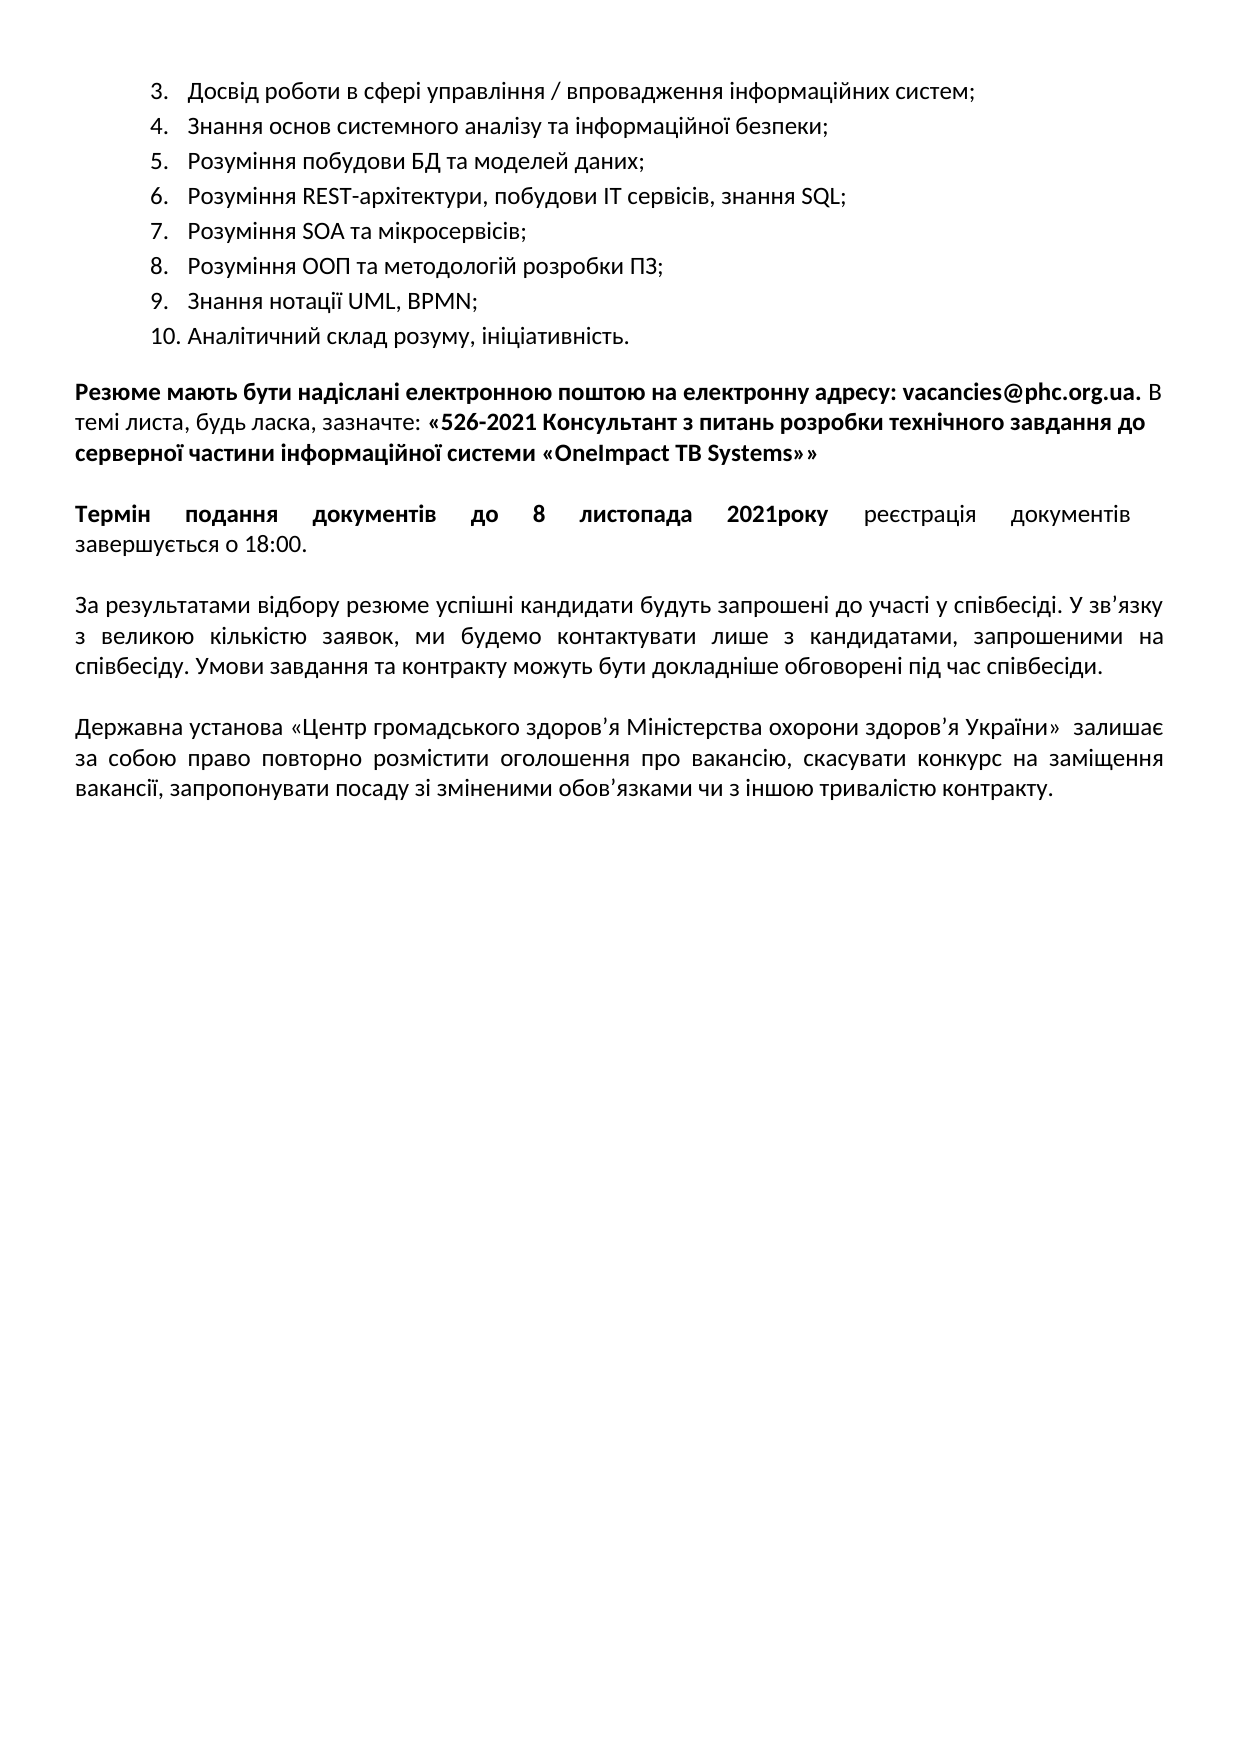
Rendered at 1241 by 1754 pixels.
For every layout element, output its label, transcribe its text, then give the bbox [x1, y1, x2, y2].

list Розуміння REST-архітектури, побудови ІТ сервісів, знання SQL; [150, 180, 1165, 211]
list Досвід роботи в сфері управління / впровадження інформаційних систем; [150, 75, 1165, 106]
list Знання основ системного аналізу та інформаційної безпеки; [150, 110, 1165, 141]
text Термін подання документів до 8 листопада 2021року реєстрація документів завершується о 18:00. [75, 498, 1165, 559]
text Резюме мають бути надіслані електронною поштою на електронну адресу: vacancies@phc.org.ua. В темі листа, будь ласка, зазначте: «526-2021 Консультант з питань розробки технічного завдання до серверної частини інформаційної системи «OneImpact TB Systems»» [75, 376, 1165, 467]
list Аналітичний склад розуму, ініціативність. [150, 320, 1165, 351]
text За результатами відбору резюме успішні кандидати будуть запрошені до участі у співбесіді. У зв’язку з великою кількістю заявок, ми будемо контактувати лише з кандидатами, запрошеними на співбесіду. Умови завдання та контракту можуть бути докладніше обговорені під час співбесіди. [75, 589, 1165, 681]
list Розуміння побудови БД та моделей даних; [150, 145, 1165, 176]
text Державна установа «Центр громадського здоров’я Міністерства охорони здоров’я України» залишає за собою право повторно розмістити оголошення про вакансію, скасувати конкурс на заміщення вакансії, запропонувати посаду зі зміненими обов’язками чи з іншою тривалістю контракту. [75, 712, 1165, 803]
list Розуміння SOA та мікросервісів; [150, 215, 1165, 246]
list Розуміння ООП та методологій розробки ПЗ; [150, 250, 1165, 281]
list Знання нотації UML, BPMN; [150, 285, 1165, 316]
